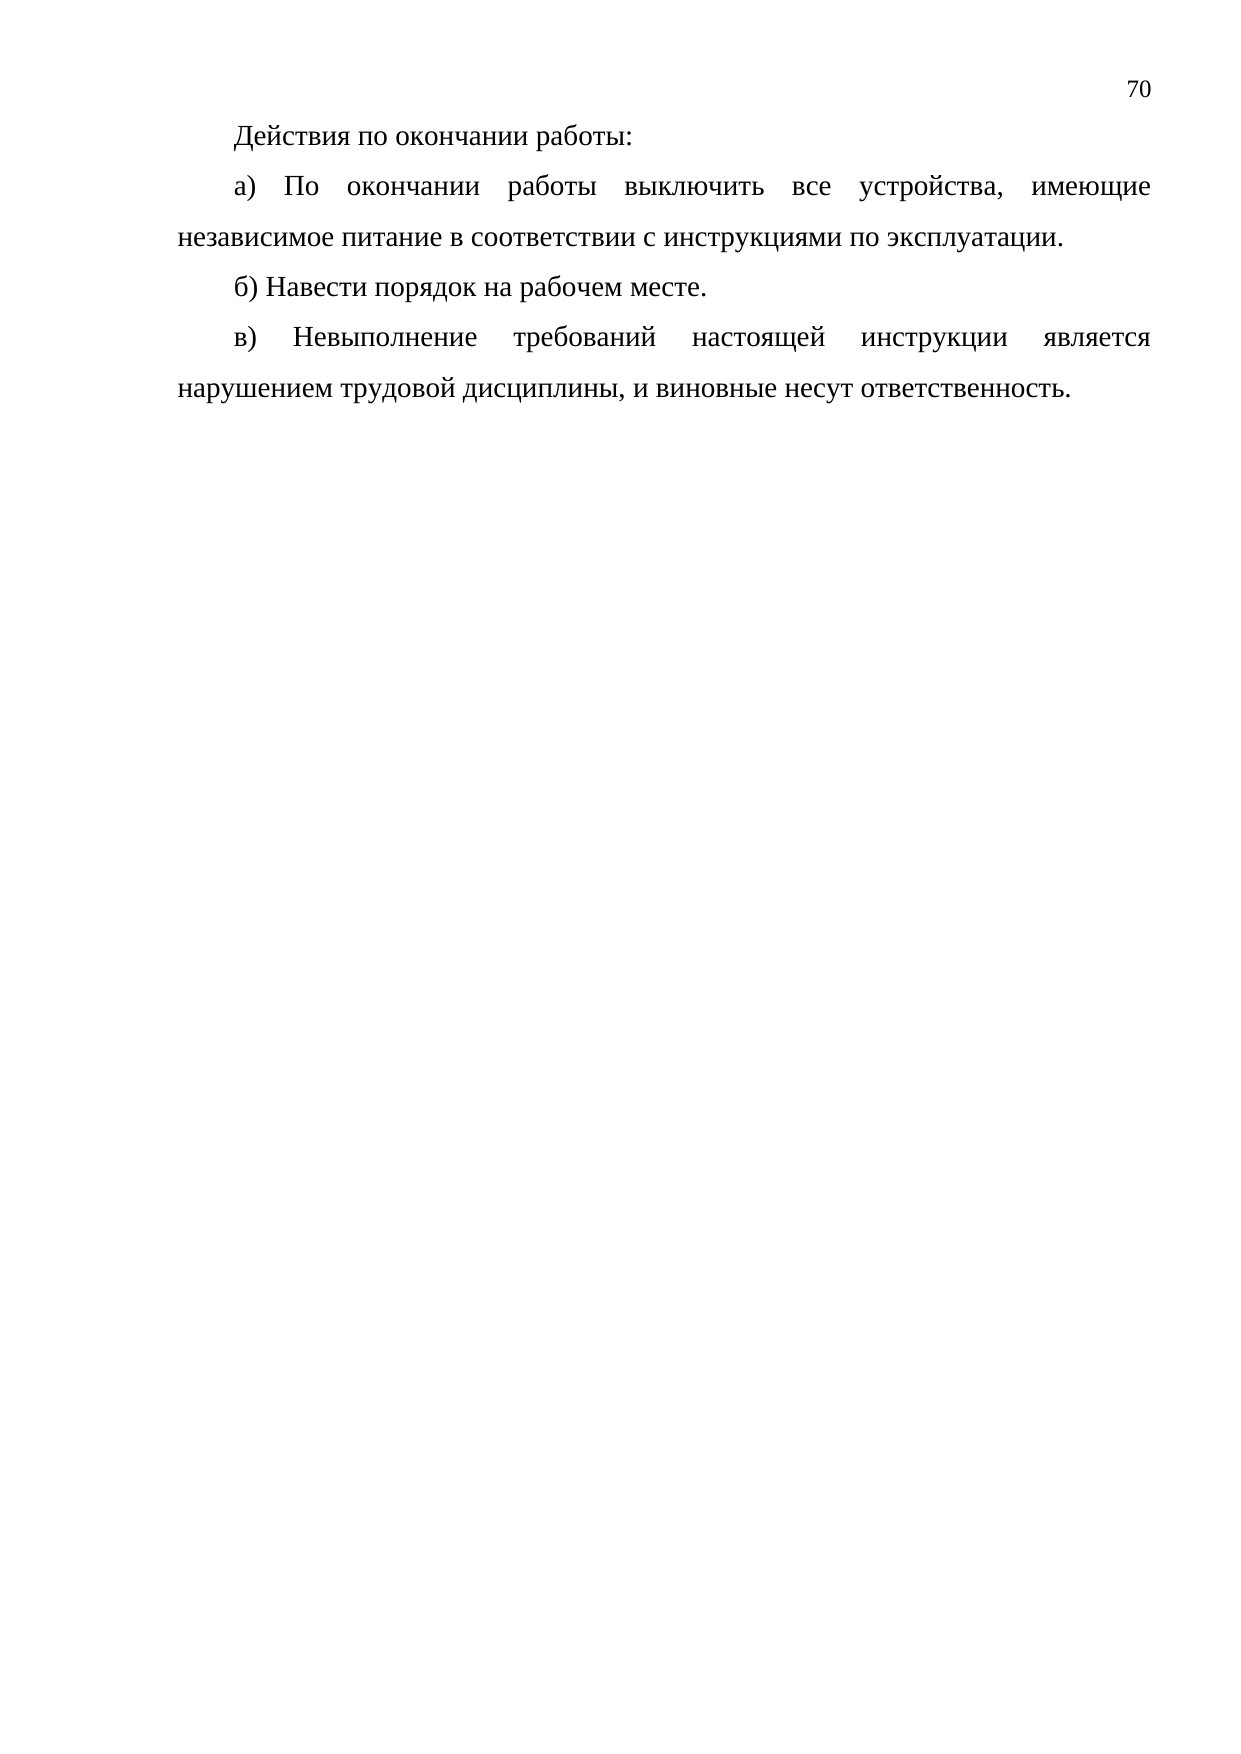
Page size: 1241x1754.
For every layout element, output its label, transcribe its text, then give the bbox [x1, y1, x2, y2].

text Действия по окончании работы: [177, 118, 1152, 152]
text а) По окончании работы выключить все устройства, имеющие независимое питание в соответствии с инструкциями по эксплуатации. [177, 168, 1152, 252]
text в) Невыполнение требований настоящей инструкции является нарушением трудовой дисциплины, и виновные несут ответственность. [177, 319, 1152, 403]
text б) Навести порядок на рабочем месте. [177, 269, 1152, 303]
